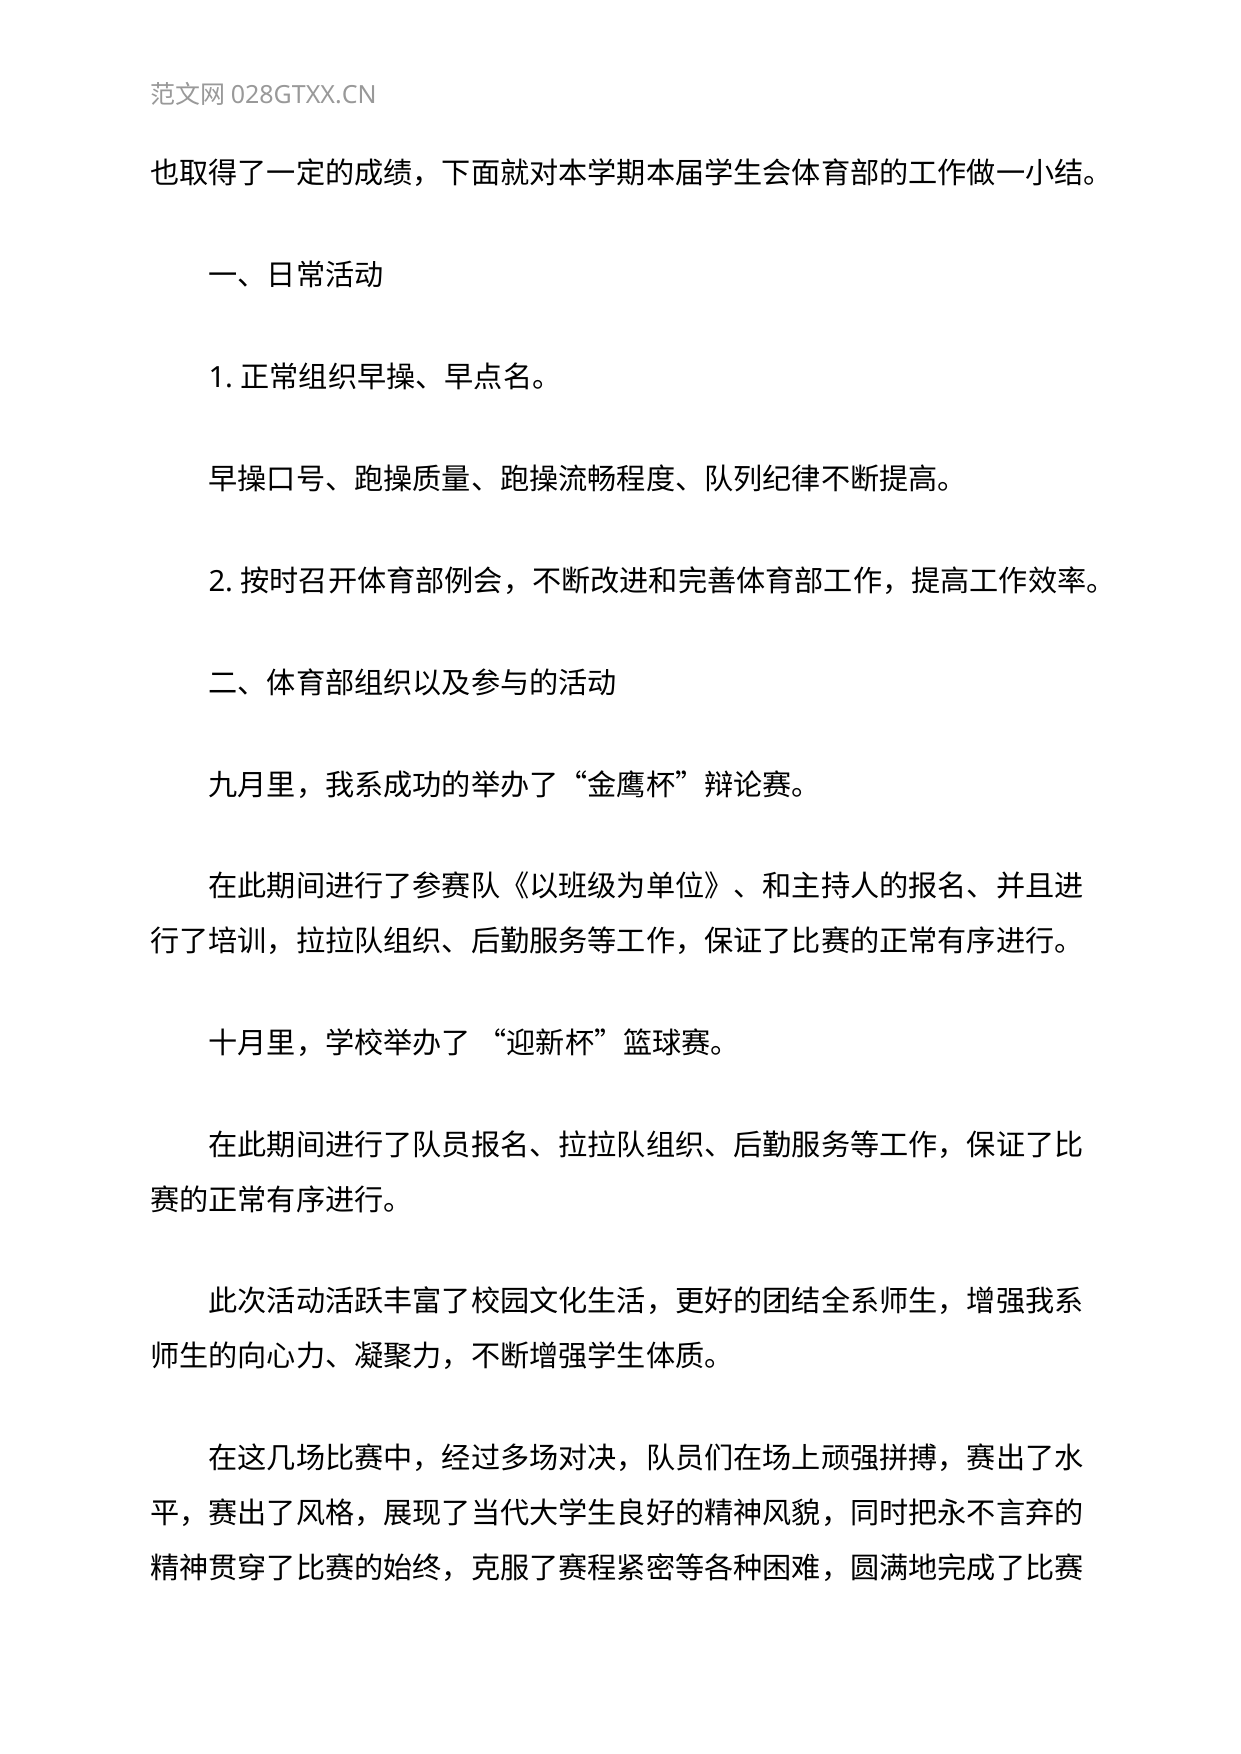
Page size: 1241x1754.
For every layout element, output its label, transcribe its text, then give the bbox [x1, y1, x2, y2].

text 1. 正常组织早操、早点名。 [150, 353, 1090, 396]
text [150, 150, 1090, 192]
text 一、日常活动 [150, 252, 1090, 294]
text 在此期间进行了参赛队《以班级为单位》、和主持人的报名、并且进行了培训，拉拉队组织、后勤服务等工作，保证了比赛的正常有序进行。 [150, 863, 1090, 960]
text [150, 1434, 1090, 1587]
text 二、体育部组织以及参与的活动 [150, 659, 1090, 702]
text 2. 按时召开体育部例会，不断改进和完善体育部工作，提高工作效率。 [150, 557, 1090, 600]
text 十月里，学校举办了 “迎新杯”篮球赛。 [150, 1019, 1090, 1062]
text 在此期间进行了队员报名、拉拉队组织、后勤服务等工作，保证了比赛的正常有序进行。 [150, 1121, 1090, 1218]
text 早操口号、跑操质量、跑操流畅程度、队列纪律不断提高。 [150, 456, 1090, 498]
text 九月里，我系成功的举办了“金鹰杯”辩论赛。 [150, 761, 1090, 803]
text 此次活动活跃丰富了校园文化生活，更好的团结全系师生，增强我系师生的向心力、凝聚力，不断增强学生体质。 [150, 1278, 1090, 1375]
